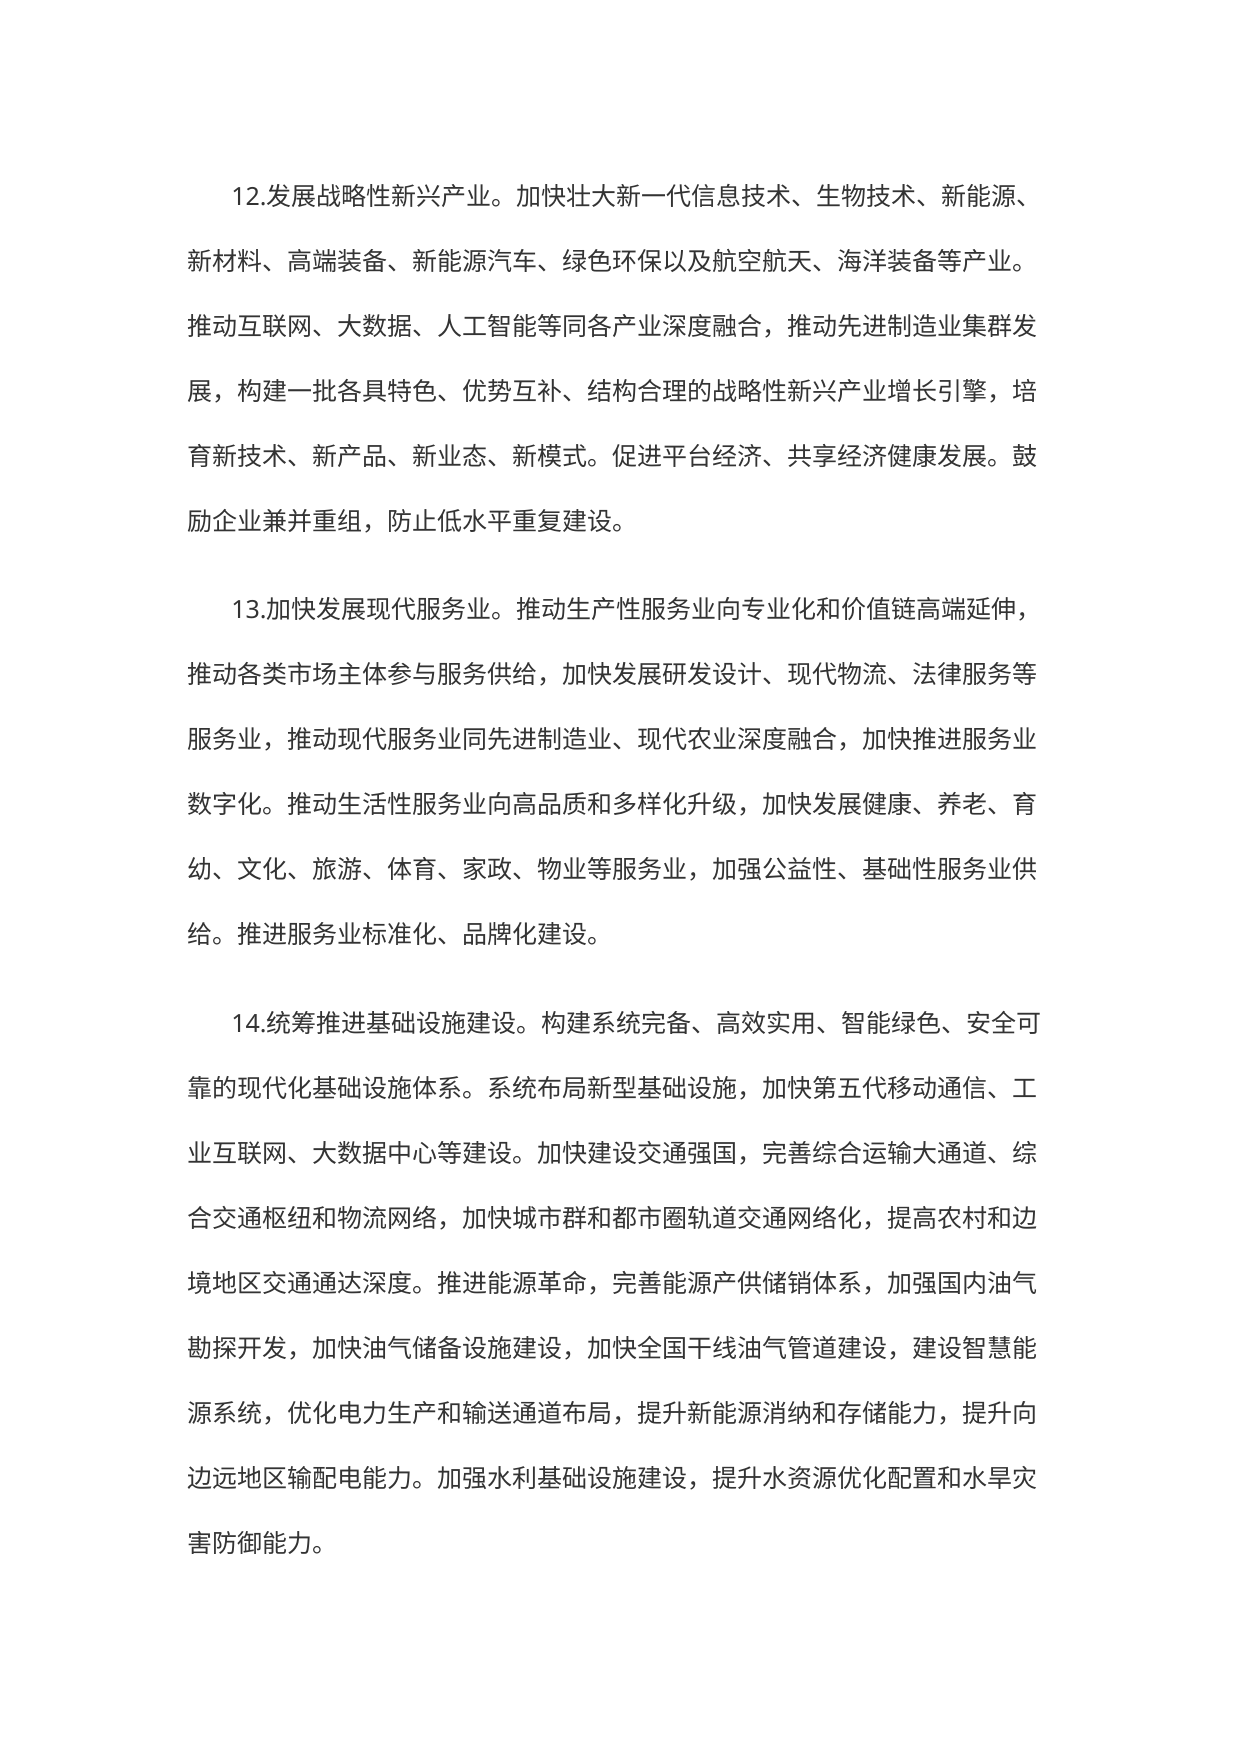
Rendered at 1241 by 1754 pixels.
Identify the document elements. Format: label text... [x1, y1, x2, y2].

text 12.发展战略性新兴产业。加快壮大新一代信息技术、生物技术、新能源、新材料、高端装备、新能源汽车、绿色环保以及航空航天、海洋装备等产业。推动互联网、大数据、人工智能等同各产业深度融合，推动先进制造业集群发展，构建一批各具特色、优势互补、结构合理的战略性新兴产业增长引擎，培育新技术、新产品、新业态、新模式。促进平台经济、共享经济健康发展。鼓励企业兼并重组，防止低水平重复建设。 [187, 162, 1053, 552]
text 13.加快发展现代服务业。推动生产性服务业向专业化和价值链高端延伸，推动各类市场主体参与服务供给，加快发展研发设计、现代物流、法律服务等服务业，推动现代服务业同先进制造业、现代农业深度融合，加快推进服务业数字化。推动生活性服务业向高品质和多样化升级，加快发展健康、养老、育幼、文化、旅游、体育、家政、物业等服务业，加强公益性、基础性服务业供给。推进服务业标准化、品牌化建设。 [187, 575, 1053, 965]
text 14.统筹推进基础设施建设。构建系统完备、高效实用、智能绿色、安全可靠的现代化基础设施体系。系统布局新型基础设施，加快第五代移动通信、工业互联网、大数据中心等建设。加快建设交通强国，完善综合运输大通道、综合交通枢纽和物流网络，加快城市群和都市圈轨道交通网络化，提高农村和边境地区交通通达深度。推进能源革命，完善能源产供储销体系，加强国内油气勘探开发，加快油气储备设施建设，加快全国干线油气管道建设，建设智慧能源系统，优化电力生产和输送通道布局，提升新能源消纳和存储能力，提升向边远地区输配电能力。加强水利基础设施建设，提升水资源优化配置和水旱灾害防御能力。 [187, 989, 1053, 1574]
